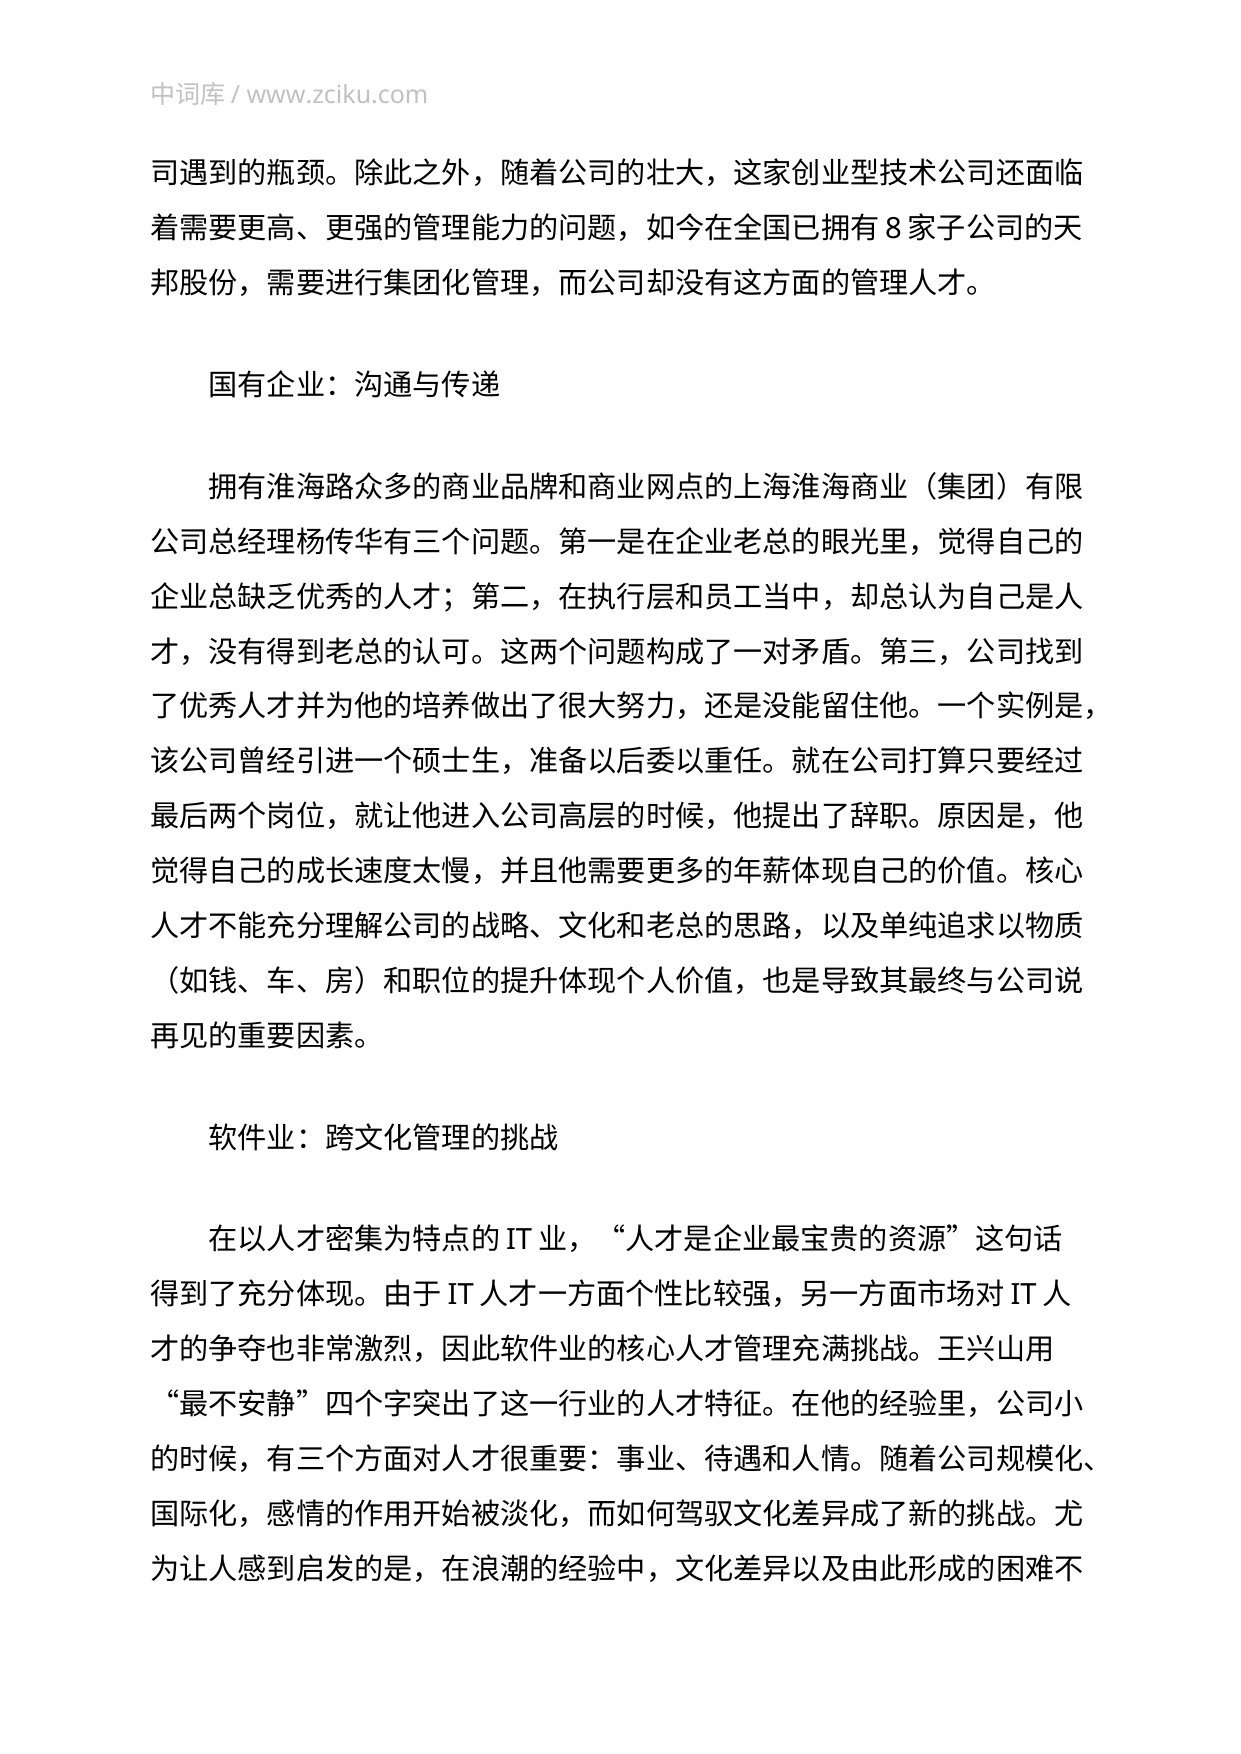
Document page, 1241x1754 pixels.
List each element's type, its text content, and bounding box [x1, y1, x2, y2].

text 软件业：跨文化管理的挑战 [150, 1114, 1090, 1156]
text 拥有淮海路众多的商业品牌和商业网点的上海淮海商业（集团）有限公司总经理杨传华有三个问题。第一是在企业老总的眼光里，觉得自己的企业总缺乏优秀的人才；第二，在执行层和员工当中，却总认为自己是人才，没有得到老总的认可。这两个问题构成了一对矛盾。第三，公司找到了优秀人才并为他的培养做出了很大努力，还是没能留住他。一个实例是，该公司曾经引进一个硕士生，准备以后委以重任。就在公司打算只要经过最后两个岗位，就让他进入公司高层的时候，他提出了辞职。原因是，他觉得自己的成长速度太慢，并且他需要更多的年薪体现自己的价值。核心人才不能充分理解公司的战略、文化和老总的思路，以及单纯追求以物质（如钱、车、房）和职位的提升体现个人价值，也是导致其最终与公司说再见的重要因素。 [150, 463, 1090, 1055]
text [150, 1216, 1090, 1588]
text 国有企业：沟通与传递 [150, 362, 1090, 404]
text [150, 150, 1090, 302]
